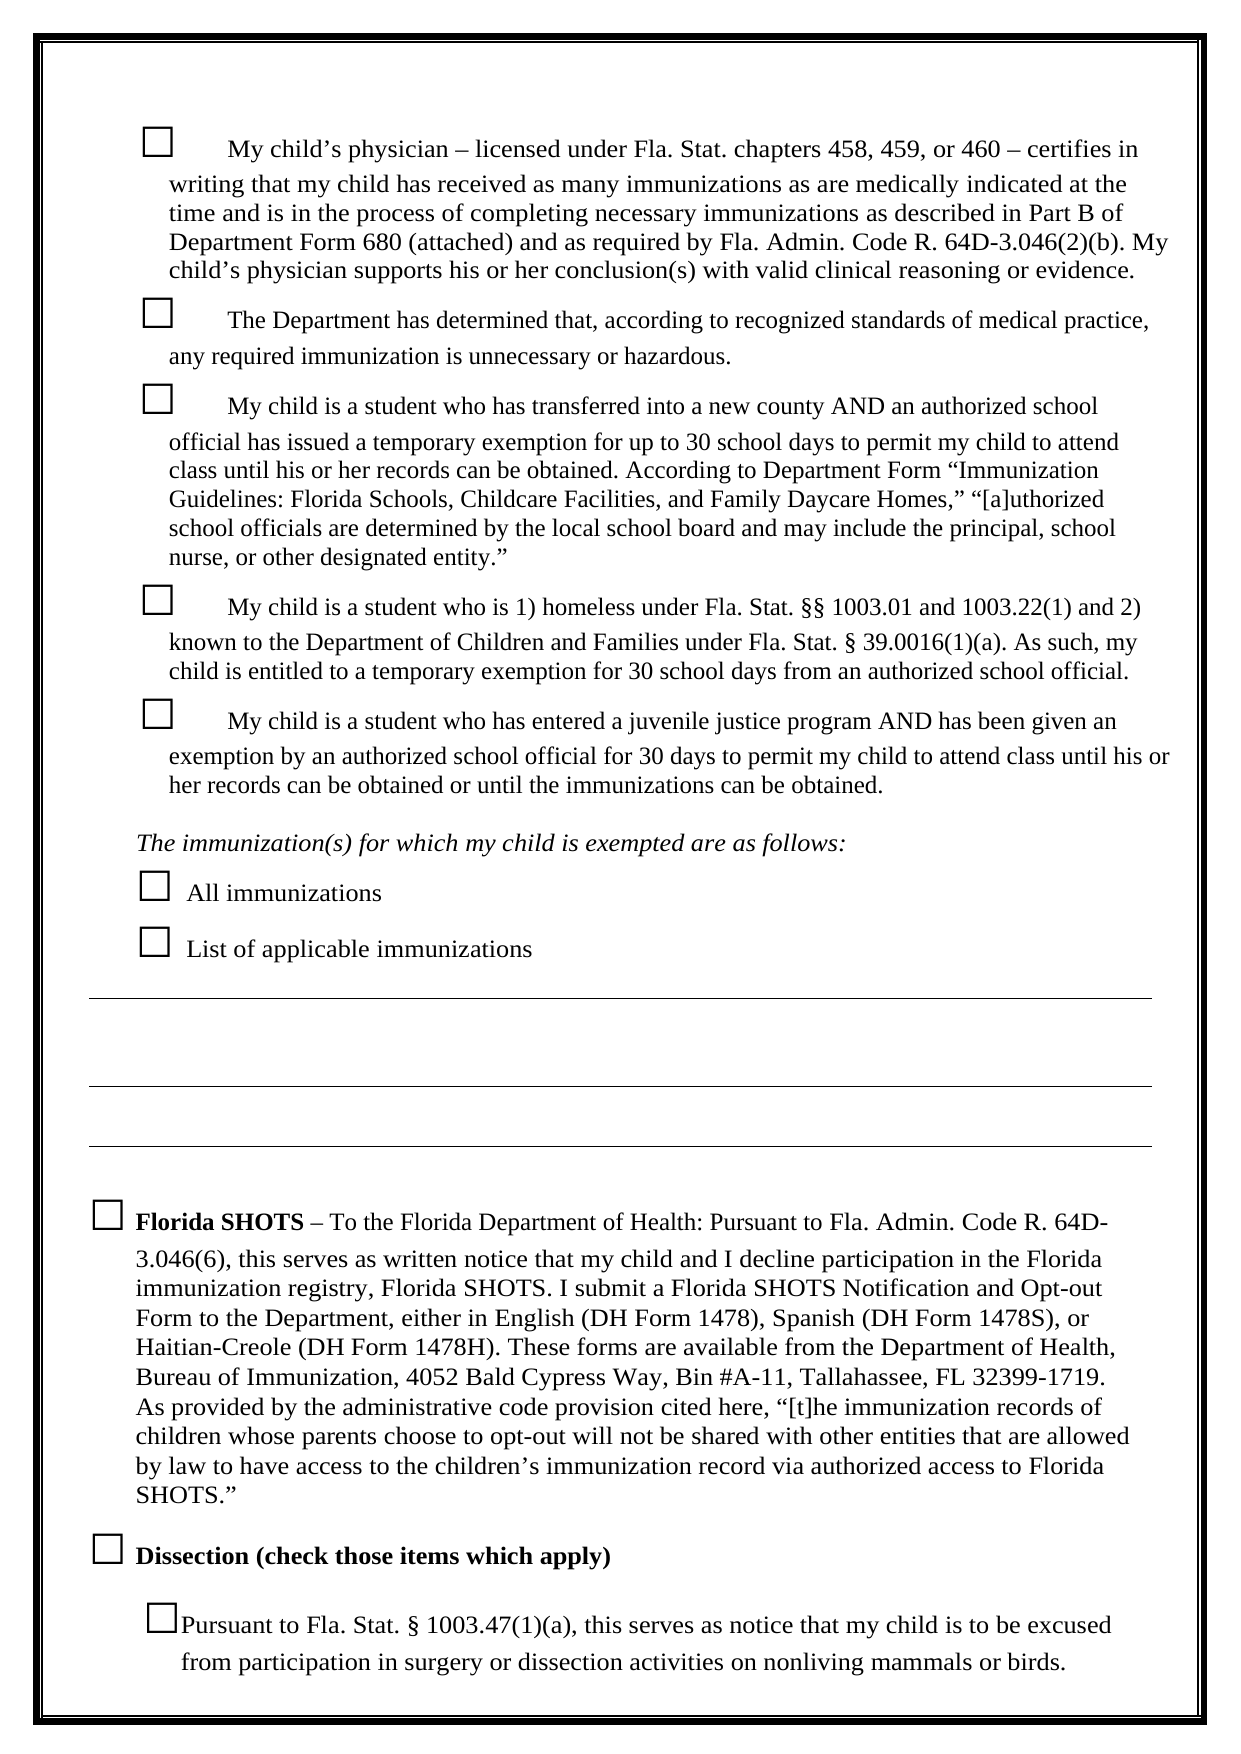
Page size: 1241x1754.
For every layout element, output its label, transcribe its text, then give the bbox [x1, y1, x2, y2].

text The immunization(s) for which my child is exempted are as follows: [136, 828, 1171, 856]
list Dissection (check those items which apply) [89, 1520, 1138, 1577]
list My child’s physician – licensed under Fla. Stat. chapters 458, 459, or 460 – certifies in writing that my child has received as many immunizations as are medically indicated at the time and is in the process of completing necessary immunizations as described in Part B of Department Form 680 (attached) and as required by Fla. Admin. Code R. 64D-3.046(2)(b). My child’s physician supports his or her conclusion(s) with valid clinical reasoning or evidence. [139, 112, 1171, 284]
list Pursuant to Fla. Stat. § 1003.47(1)(a), this serves as notice that my child is to be excused from participation in surgery or dissection activities on nonliving mammals or birds. [143, 1589, 1138, 1675]
list My child is a student who has entered a juvenile justice program AND has been given an exemption by an authorized school official for 30 days to permit my child to attend class until his or her records can be obtained or until the immunizations can be obtained. [139, 684, 1171, 799]
list Florida SHOTS – To the Florida Department of Health: Pursuant to Fla. Admin. Code R. 64D-3.046(6), this serves as written notice that my child and I decline participation in the Florida immunization registry, Florida SHOTS. I submit a Florida SHOTS Notification and Opt-out Form to the Department, either in English (DH Form 1478), Spanish (DH Form 1478S), or Haitian-Creole (DH Form 1478H). These forms are available from the Department of Health, Bureau of Immunization, 4052 Bald Cypress Way, Bin #A-11, Tallahassee, FL 32399-1719. As provided by the administrative code provision cited here, “[t]he immunization records of children whose parents choose to opt-out will not be shared with other entities that are allowed by law to have access to the children’s immunization record via authorized access to Florida SHOTS.” [89, 1186, 1138, 1509]
list My child is a student who is 1) homeless under Fla. Stat. §§ 1003.01 and 1003.22(1) and 2) known to the Department of Children and Families under Fla. Stat. § 39.0016(1)(a). As such, my child is entitled to a temporary exemption for 30 school days from an authorized school official. [139, 570, 1171, 684]
list All immunizations [136, 856, 1171, 913]
list The Department has determined that, according to recognized standards of medical practice, any required immunization is unnecessary or hazardous. [139, 284, 1171, 370]
list List of applicable immunizations [136, 913, 1171, 970]
list My child is a student who has transferred into a new county AND an authorized school official has issued a temporary exemption for up to 30 school days to permit my child to attend class until his or her records can be obtained. According to Department Form “Immunization Guidelines: Florida Schools, Childcare Facilities, and Family Daycare Homes,” “[a]uthorized school officials are determined by the local school board and may include the principal, school nurse, or other designated entity.” [139, 370, 1171, 570]
